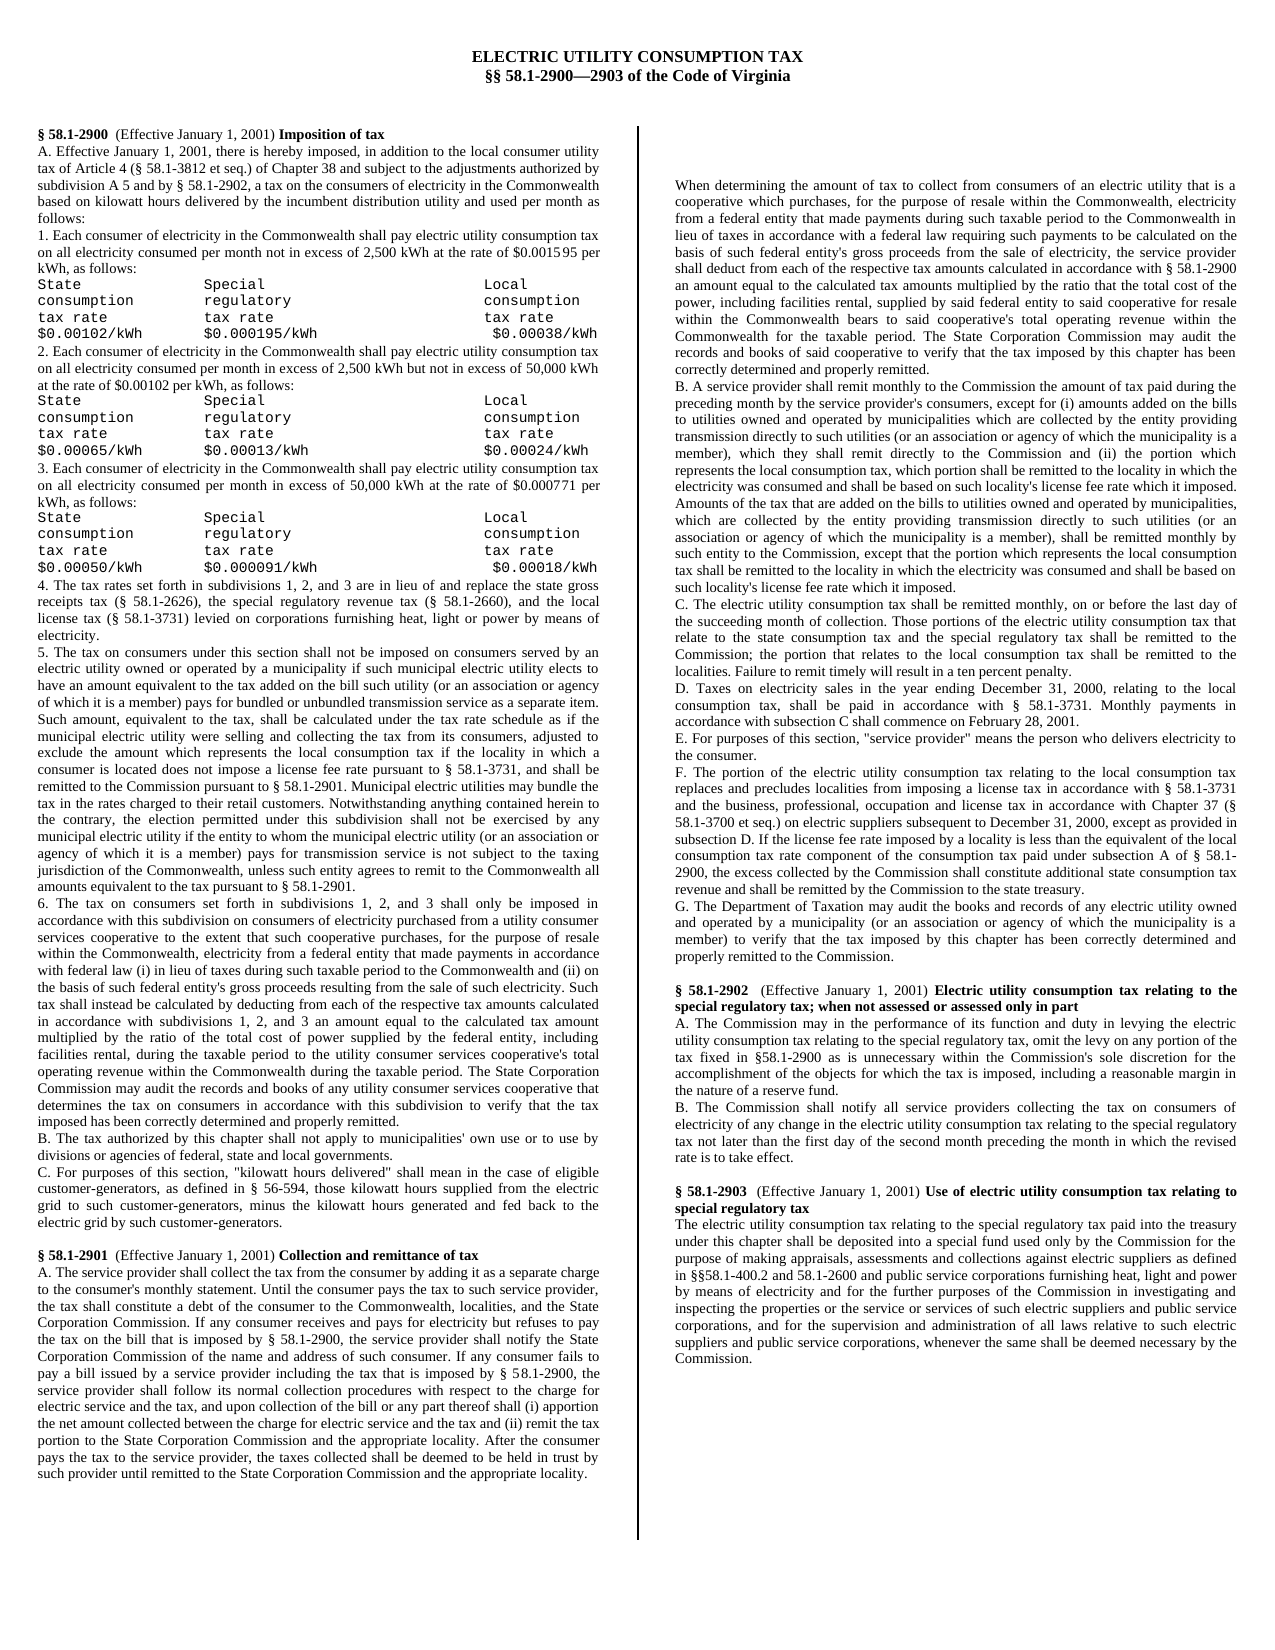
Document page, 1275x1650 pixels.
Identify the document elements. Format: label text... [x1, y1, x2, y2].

text A. The Commission may in the performance of its function and duty in levying the electric utility consumption tax relating to the special regulatory tax, omit the levy on any portion of the tax fixed in §58.1-2900 as is unnecessary within the Commission's sole discretion for the accomplishment of the objects for which the tax is imposed, including a reasonable margin in the nature of a reserve fund. [675, 1015, 1237, 1099]
text 1. Each consumer of electricity in the Commonwealth shall pay electric utility consumption tax on all electricity consumed per month not in excess of 2,500 kWh at the rate of $0.001595 per kWh, as follows: [37, 227, 600, 277]
text § 58.1-2902 (Effective January 1, 2001) Electric utility consumption tax relating to the special regulatory tax; when not assessed or assessed only in part [675, 981, 1237, 1015]
text § 58.1-2900 (Effective January 1, 2001) Imposition of tax [37, 126, 600, 143]
text ELECTRIC UTILITY CONSUMPTION TAX [37, 47, 1237, 66]
text 4. The tax rates set forth in subdivisions 1, 2, and 3 are in lieu of and replace the state gross receipts tax (§ 58.1-2626), the special regulatory revenue tax (§ 58.1-2660), and the local license tax (§ 58.1-3731) levied on corporations furnishing heat, light or power by means of electricity. [37, 576, 600, 643]
text G. The Department of Taxation may audit the books and records of any electric utility owned and operated by a municipality (or an association or agency of which the municipality is a member) to verify that the tax imposed by this chapter has been correctly determined and properly remitted to the Commission. [675, 897, 1237, 964]
text State Special Local [37, 510, 600, 527]
text D. Taxes on electricity sales in the year ending December 31, 2000, relating to the local consumption tax, shall be paid in accordance with § 58.1-3731. Monthly payments in accordance with subsection C shall commence on February 28, 2001. [675, 679, 1237, 730]
text $0.00102/kWh $0.000195/kWh $0.00038/kWh [37, 327, 600, 343]
text B. A service provider shall remit monthly to the Commission the amount of tax paid during the preceding month by the service provider's consumers, except for (i) amounts added on the bills to utilities owned and operated by municipalities which are collected by the entity providing transmission directly to such utilities (or an association or agency of which the municipality is a member), which they shall remit directly to the Commission and (ii) the portion which represents the local consumption tax, which portion shall be remitted to the locality in which the electricity was consumed and shall be based on such locality's license fee rate which it imposed. Amounts of the tax that are added on the bills to utilities owned and operated by municipalities, which are collected by the entity providing transmission directly to such utilities (or an association or agency of which the municipality is a member), shall be remitted monthly by such entity to the Commission, except that the portion which represents the local consumption tax shall be remitted to the locality in which the electricity was consumed and shall be based on such locality's license fee rate which it imposed. [675, 378, 1237, 596]
text § 58.1-2901 (Effective January 1, 2001) Collection and remittance of tax [37, 1247, 600, 1264]
text consumption regulatory consumption [37, 410, 600, 427]
text E. For purposes of this section, "service provider" means the person who delivers electricity to the consumer. [675, 730, 1237, 763]
text State Special Local [37, 393, 600, 410]
text tax rate tax rate tax rate [37, 543, 600, 560]
text When determining the amount of tax to collect from consumers of an electric utility that is a cooperative which purchases, for the purpose of resale within the Commonwealth, electricity from a federal entity that made payments during such taxable period to the Commonwealth in lieu of taxes in accordance with a federal law requiring such payments to be calculated on the basis of such federal entity's gross proceeds from the sale of electricity, the service provider shall deduct from each of the respective tax amounts calculated in accordance with § 58.1-2900 an amount equal to the calculated tax amounts multiplied by the ratio that the total cost of the power, including facilities rental, supplied by said federal entity to said cooperative for resale within the Commonwealth bears to said cooperative's total operating revenue within the Commonwealth for the taxable period. The State Corporation Commission may audit the records and books of said cooperative to verify that the tax imposed by this chapter has been correctly determined and properly remitted. [675, 176, 1237, 378]
text A. Effective January 1, 2001, there is hereby imposed, in addition to the local consumer utility tax of Article 4 (§ 58.1-3812 et seq.) of Chapter 38 and subject to the adjustments authorized by subdivision A 5 and by § 58.1-2902, a tax on the consumers of electricity in the Commonwealth based on kilowatt hours delivered by the incumbent distribution utility and used per month as follows: [37, 143, 600, 227]
text $0.00065/kWh $0.00013/kWh $0.00024/kWh [37, 443, 600, 460]
text 6. The tax on consumers set forth in subdivisions 1, 2, and 3 shall only be imposed in accordance with this subdivision on consumers of electricity purchased from a utility consumer services cooperative to the extent that such cooperative purchases, for the purpose of resale within the Commonwealth, electricity from a federal entity that made payments in accordance with federal law (i) in lieu of taxes during such taxable period to the Commonwealth and (ii) on the basis of such federal entity's gross proceeds resulting from the sale of such electricity. Such tax shall instead be calculated by deducting from each of the respective tax amounts calculated in accordance with subdivisions 1, 2, and 3 an amount equal to the calculated tax amount multiplied by the ratio of the total cost of power supplied by the federal entity, including facilities rental, during the taxable period to the utility consumer services cooperative's total operating revenue within the Commonwealth during the taxable period. The State Corporation Commission may audit the records and books of any utility consumer services cooperative that determines the tax on consumers in accordance with this subdivision to verify that the tax imposed has been correctly determined and properly remitted. [37, 895, 600, 1130]
text 3. Each consumer of electricity in the Commonwealth shall pay electric utility consumption tax on all electricity consumed per month in excess of 50,000 kWh at the rate of $0.000771 per kWh, as follows: [37, 460, 600, 510]
text 2. Each consumer of electricity in the Commonwealth shall pay electric utility consumption tax on all electricity consumed per month in excess of 2,500 kWh but not in excess of 50,000 kWh at the rate of $0.00102 per kWh, as follows: [37, 343, 600, 393]
text consumption regulatory consumption [37, 293, 600, 310]
text tax rate tax rate tax rate [37, 310, 600, 327]
text State Special Local [37, 277, 600, 293]
text tax rate tax rate tax rate [37, 427, 600, 443]
text $0.00050/kWh $0.000091/kWh $0.00018/kWh [37, 560, 600, 576]
text §§ 58.1-2900—2903 of the Code of Virginia [37, 66, 1237, 85]
text C. For purposes of this section, "kilowatt hours delivered" shall mean in the case of eligible customer-generators, as defined in § 56-594, those kilowatt hours supplied from the electric grid to such customer-generators, minus the kilowatt hours generated and fed back to the electric grid by such customer-generators. [37, 1163, 600, 1230]
text A. The service provider shall collect the tax from the consumer by adding it as a separate charge to the consumer's monthly statement. Until the consumer pays the tax to such service provider, the tax shall constitute a debt of the consumer to the Commonwealth, localities, and the State Corporation Commission. If any consumer receives and pays for electricity but refuses to pay the tax on the bill that is imposed by § 58.1-2900, the service provider shall notify the State Corporation Commission of the name and address of such consumer. If any consumer fails to pay a bill issued by a service provider including the tax that is imposed by § 58.1-2900, the service provider shall follow its normal collection procedures with respect to the charge for electric service and the tax, and upon collection of the bill or any part thereof shall (i) apportion the net amount collected between the charge for electric service and the tax and (ii) remit the tax portion to the State Corporation Commission and the appropriate locality. After the consumer pays the tax to the service provider, the taxes collected shall be deemed to be held in trust by such provider until remitted to the State Corporation Commission and the appropriate locality. [37, 1264, 600, 1482]
text B. The Commission shall notify all service providers collecting the tax on consumers of electricity of any change in the electric utility consumption tax relating to the special regulatory tax not later than the first day of the second month preceding the month in which the revised rate is to take effect. [675, 1099, 1237, 1166]
text B. The tax authorized by this chapter shall not apply to municipalities' own use or to use by divisions or agencies of federal, state and local governments. [37, 1130, 600, 1163]
text The electric utility consumption tax relating to the special regulatory tax paid into the treasury under this chapter shall be deposited into a special fund used only by the Commission for the purpose of making appraisals, assessments and collections against electric suppliers as defined in §§58.1-400.2 and 58.1-2600 and public service corporations furnishing heat, light and power by means of electricity and for the further purposes of the Commission in investigating and inspecting the properties or the service or services of such electric suppliers and public service corporations, and for the supervision and administration of all laws relative to such electric suppliers and public service corporations, whenever the same shall be deemed necessary by the Commission. [675, 1216, 1237, 1367]
text § 58.1-2903 (Effective January 1, 2001) Use of electric utility consumption tax relating to special regulatory tax [675, 1183, 1237, 1216]
text 5. The tax on consumers under this section shall not be imposed on consumers served by an electric utility owned or operated by a municipality if such municipal electric utility elects to have an amount equivalent to the tax added on the bill such utility (or an association or agency of which it is a member) pays for bundled or unbundled transmission service as a separate item. Such amount, equivalent to the tax, shall be calculated under the tax rate schedule as if the municipal electric utility were selling and collecting the tax from its consumers, adjusted to exclude the amount which represents the local consumption tax if the locality in which a consumer is located does not impose a license fee rate pursuant to § 58.1-3731, and shall be remitted to the Commission pursuant to § 58.1-2901. Municipal electric utilities may bundle the tax in the rates charged to their retail customers. Notwithstanding anything contained herein to the contrary, the election permitted under this subdivision shall not be exercised by any municipal electric utility if the entity to whom the municipal electric utility (or an association or agency of which it is a member) pays for transmission service is not subject to the taxing jurisdiction of the Commonwealth, unless such entity agrees to remit to the Commonwealth all amounts equivalent to the tax pursuant to § 58.1-2901. [37, 643, 600, 895]
text F. The portion of the electric utility consumption tax relating to the local consumption tax replaces and precludes localities from imposing a license tax in accordance with § 58.1-3731 and the business, professional, occupation and license tax in accordance with Chapter 37 (§ 58.1-3700 et seq.) on electric suppliers subsequent to December 31, 2000, except as provided in subsection D. If the license fee rate imposed by a locality is less than the equivalent of the local consumption tax rate component of the consumption tax paid under subsection A of § 58.1-2900, the excess collected by the Commission shall constitute additional state consumption tax revenue and shall be remitted by the Commission to the state treasury. [675, 763, 1237, 897]
text C. The electric utility consumption tax shall be remitted monthly, on or before the last day of the succeeding month of collection. Those portions of the electric utility consumption tax that relate to the state consumption tax and the special regulatory tax shall be remitted to the Commission; the portion that relates to the local consumption tax shall be remitted to the localities. Failure to remit timely will result in a ten percent penalty. [675, 596, 1237, 679]
text consumption regulatory consumption [37, 527, 600, 543]
